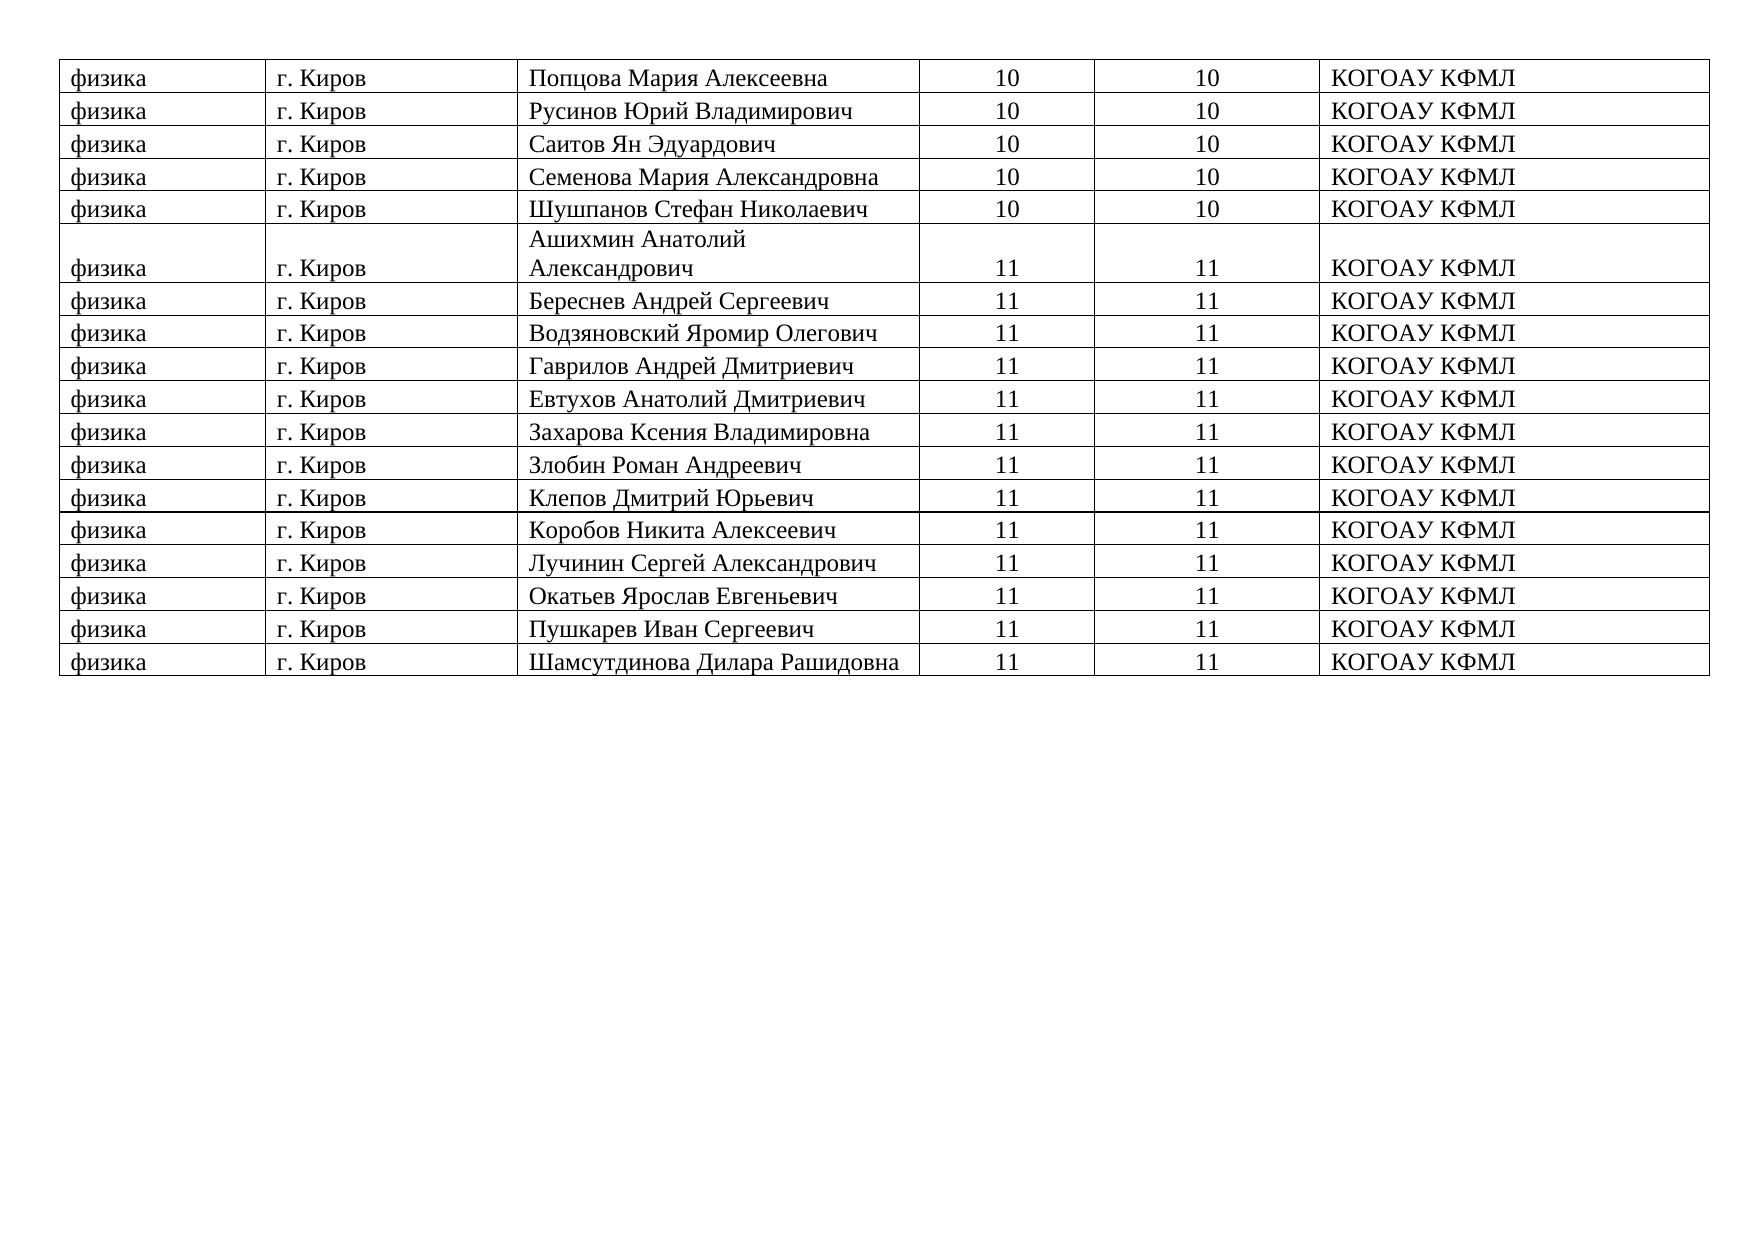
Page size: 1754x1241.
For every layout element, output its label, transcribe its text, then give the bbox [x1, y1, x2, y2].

table_cell 11 [920, 348, 1094, 380]
table_cell физика [60, 283, 265, 314]
table_cell Водзяновский Яромир Олегович [518, 316, 919, 347]
table_cell г. Киров [266, 126, 517, 157]
table_cell физика [60, 316, 265, 347]
table_cell Береснев Андрей Сергеевич [518, 283, 919, 314]
table_cell 11 [920, 381, 1094, 413]
table_cell г. Киров [266, 60, 517, 92]
table_cell КОГОАУ КФМЛ [1320, 60, 1709, 92]
table_cell физика [60, 60, 265, 92]
table_cell г. Киров [266, 447, 517, 478]
table_cell физика [60, 578, 265, 610]
table_cell КОГОАУ КФМЛ [1320, 283, 1709, 314]
table_cell физика [60, 611, 265, 643]
table_cell КОГОАУ КФМЛ [1320, 126, 1709, 157]
table_cell г. Киров [266, 348, 517, 380]
table_cell КОГОАУ КФМЛ [1320, 348, 1709, 380]
table_cell КОГОАУ КФМЛ [1320, 611, 1709, 643]
table_cell 10 [1095, 159, 1319, 190]
table_cell г. Киров [266, 191, 517, 223]
table_cell 11 [1095, 316, 1319, 347]
table_cell Русинов Юрий Владимирович [518, 93, 919, 125]
table_cell 10 [1095, 126, 1319, 157]
table_cell КОГОАУ КФМЛ [1320, 414, 1709, 446]
table_cell физика [60, 348, 265, 380]
table_cell 11 [920, 480, 1094, 511]
table_cell г. Киров [266, 480, 517, 511]
table_cell Захарова Ксения Владимировна [518, 414, 919, 446]
table_cell 11 [1095, 545, 1319, 577]
table_cell 10 [920, 60, 1094, 92]
table_cell КОГОАУ КФМЛ [1320, 545, 1709, 577]
table_cell г. Киров [266, 611, 517, 643]
table_cell КОГОАУ КФМЛ [1320, 513, 1709, 544]
table_cell г. Киров [266, 381, 517, 413]
table_cell 11 [1095, 414, 1319, 446]
table_cell Пушкарев Иван Сергеевич [518, 611, 919, 643]
table_cell Саитов Ян Эдуардович [518, 126, 919, 157]
table_cell КОГОАУ КФМЛ [1320, 93, 1709, 125]
table_cell 10 [1095, 191, 1319, 223]
table_cell 10 [1095, 60, 1319, 92]
table_cell 11 [920, 611, 1094, 643]
table_cell физика [60, 93, 265, 125]
table_cell 11 [1095, 447, 1319, 478]
table_cell физика [60, 159, 265, 190]
table_cell физика [60, 480, 265, 511]
table_cell физика [60, 191, 265, 223]
table_cell 11 [920, 545, 1094, 577]
table_cell г. Киров [266, 316, 517, 347]
table_cell физика [60, 414, 265, 446]
table_cell Попцова Мария Алексеевна [518, 60, 919, 92]
table_cell Лучинин Сергей Александрович [518, 545, 919, 577]
table_cell г. Киров [266, 159, 517, 190]
table_cell г. Киров [266, 513, 517, 544]
table_cell 10 [920, 93, 1094, 125]
table_cell 10 [1095, 93, 1319, 125]
table_cell г. Киров [266, 224, 517, 282]
table_cell 11 [1095, 611, 1319, 643]
table_cell 10 [920, 159, 1094, 190]
table_cell Злобин Роман Андреевич [518, 447, 919, 478]
table_cell КОГОАУ КФМЛ [1320, 480, 1709, 511]
table_cell КОГОАУ КФМЛ [1320, 224, 1709, 282]
table_cell 10 [920, 191, 1094, 223]
table_cell Коробов Никита Алексеевич [518, 513, 919, 544]
table_cell г. Киров [266, 545, 517, 577]
table_cell 11 [1095, 224, 1319, 282]
table_cell 11 [920, 513, 1094, 544]
table_cell 11 [920, 414, 1094, 446]
table_cell 11 [920, 224, 1094, 282]
table_cell г. Киров [266, 578, 517, 610]
table_cell физика [60, 381, 265, 413]
table_cell 11 [1095, 644, 1319, 675]
table_cell КОГОАУ КФМЛ [1320, 191, 1709, 223]
table_cell 11 [920, 578, 1094, 610]
table_cell 10 [920, 126, 1094, 157]
table_cell г. Киров [266, 93, 517, 125]
table_cell Клепов Дмитрий Юрьевич [518, 480, 919, 511]
table_cell Шамсутдинова Дилара Рашидовна [518, 644, 919, 675]
table_cell КОГОАУ КФМЛ [1320, 578, 1709, 610]
table_cell Евтухов Анатолий Дмитриевич [518, 381, 919, 413]
table_cell КОГОАУ КФМЛ [1320, 447, 1709, 478]
table_cell 11 [920, 316, 1094, 347]
table_cell 11 [1095, 480, 1319, 511]
table_cell Шушпанов Стефан Николаевич [518, 191, 919, 223]
table_cell 11 [1095, 381, 1319, 413]
table_cell Гаврилов Андрей Дмитриевич [518, 348, 919, 380]
table_cell Семенова Мария Александровна [518, 159, 919, 190]
table_cell КОГОАУ КФМЛ [1320, 644, 1709, 675]
table_cell 11 [920, 447, 1094, 478]
table_cell 11 [1095, 283, 1319, 314]
table_cell физика [60, 644, 265, 675]
table_cell 11 [1095, 348, 1319, 380]
table_cell г. Киров [266, 283, 517, 314]
table_cell 11 [920, 644, 1094, 675]
table_cell КОГОАУ КФМЛ [1320, 316, 1709, 347]
table_cell 11 [1095, 578, 1319, 610]
table_cell КОГОАУ КФМЛ [1320, 159, 1709, 190]
table_cell г. Киров [266, 644, 517, 675]
table_cell физика [60, 545, 265, 577]
table_cell КОГОАУ КФМЛ [1320, 381, 1709, 413]
table_cell физика [60, 447, 265, 478]
table_cell Окатьев Ярослав Евгеньевич [518, 578, 919, 610]
table_cell физика [60, 224, 265, 282]
table_cell 11 [920, 283, 1094, 314]
table_cell физика [60, 513, 265, 544]
table_cell физика [60, 126, 265, 157]
table_cell г. Киров [266, 414, 517, 446]
table_cell Ашихмин Анатолий Александрович [518, 224, 919, 282]
table_cell 11 [1095, 513, 1319, 544]
